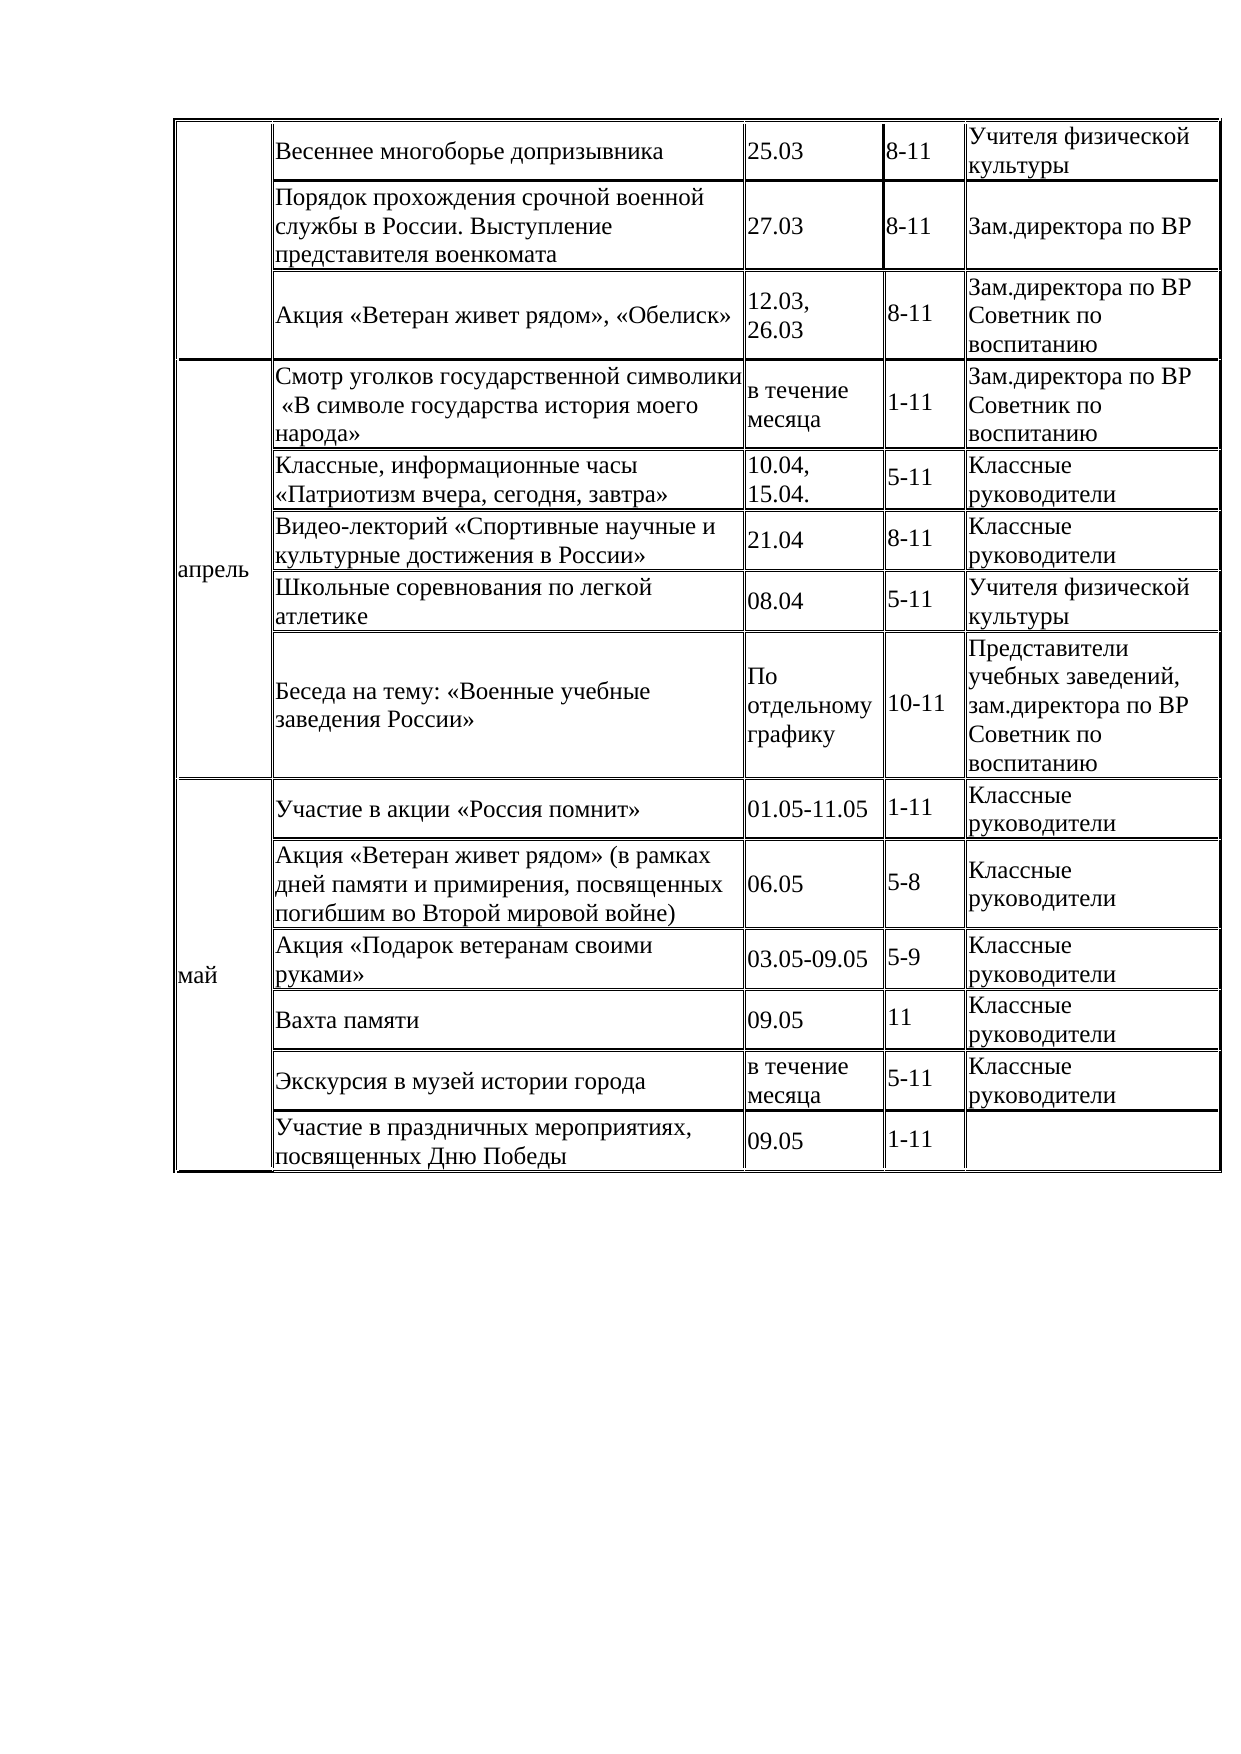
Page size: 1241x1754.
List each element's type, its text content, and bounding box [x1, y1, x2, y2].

table_cell Акция «Ветеран живет рядом», «Обелиск» [274, 272, 743, 358]
table_cell Школьные соревнования по легкой атлетике [274, 572, 743, 629]
table_cell 5-11 [886, 451, 964, 508]
table_cell 06.05 [746, 841, 883, 927]
table_cell 03.05-09.05 [746, 930, 883, 987]
table_cell Экскурсия в музей истории города [274, 1052, 743, 1109]
table_cell 09.05 [746, 991, 883, 1048]
table_cell Представители учебных заведений, зам.директора по ВР Советник по воспитанию [967, 630, 1220, 776]
table_cell в течение месяца [746, 1052, 883, 1109]
table_cell 1-11 [886, 780, 964, 837]
table_cell Классные руководители [966, 927, 1221, 987]
table_cell Вахта памяти [274, 991, 743, 1048]
table_cell 27.03 [746, 182, 882, 268]
table_cell 5-9 [886, 930, 964, 987]
table_cell 5-11 [886, 1052, 964, 1109]
table_cell Акция «Подарок ветеранам своими руками» [274, 930, 743, 987]
table_cell Смотр уголков государственной символики «В символе государства история моего народа» [274, 361, 743, 447]
table_cell 11 [886, 991, 964, 1048]
table_cell 09.05 [745, 1112, 885, 1169]
table_cell 8-11 [886, 512, 964, 569]
table_cell 5-8 [886, 841, 964, 927]
table_cell Акция «Ветеран живет рядом» (в рамках дней памяти и примирения, посвященных погибшим во Второй мировой войне) [274, 841, 743, 927]
table_cell Классные руководители [967, 776, 1220, 837]
table_cell Зам.директора по ВР [967, 179, 1219, 268]
table_cell 10.04, 15.04. [746, 451, 883, 508]
table_cell май [177, 776, 272, 1169]
table_cell [966, 1109, 1219, 1169]
table_cell 1-11 [886, 361, 964, 447]
table_cell Учителя физической культуры [966, 569, 1221, 629]
table_cell 25.03 [745, 122, 883, 179]
table_cell Весеннее многоборье допризывника [273, 122, 745, 179]
table_cell Зам.директора по ВР Советник по воспитанию [967, 358, 1221, 447]
table_cell Участие в акции «Россия помнит» [274, 780, 743, 837]
table_cell Классные руководители [967, 837, 1220, 927]
table_cell Классные руководители [967, 508, 1220, 569]
table_cell 10-11 [886, 633, 964, 776]
table_cell 01.05-11.05 [746, 780, 883, 837]
table_cell Классные руководители [967, 1048, 1220, 1109]
table_cell 8-11 [885, 182, 964, 268]
table_cell Зам.директора по ВР Советник по воспитанию [967, 268, 1220, 358]
table_cell Беседа на тему: «Военные учебные заведения России» [274, 633, 743, 776]
table_cell Порядок прохождения срочной военной службы в России. Выступление представителя военкомата [274, 182, 743, 268]
table_cell По отдельному графику [746, 633, 883, 776]
table_cell 1-11 [885, 1112, 966, 1169]
table_cell 21.04 [746, 512, 883, 569]
table_cell 8-11 [883, 122, 966, 179]
table_cell Классные руководители [967, 447, 1220, 508]
table_cell 12.03, 26.03 [746, 272, 883, 358]
table_cell Классные руководители [967, 988, 1220, 1048]
table_cell в течение месяца [746, 361, 883, 447]
table_cell Учителя физической культуры [966, 118, 1221, 179]
table_cell 08.04 [746, 572, 883, 629]
table_cell Участие в праздничных мероприятиях, посвященных Дню Победы [273, 1112, 745, 1169]
table_cell Классные, информационные часы «Патриотизм вчера, сегодня, завтра» [274, 451, 743, 508]
table_cell 8-11 [886, 272, 964, 358]
table_cell 5-11 [886, 572, 964, 629]
table_cell Видео-лекторий «Спортивные научные и культурные достижения в России» [274, 512, 743, 569]
table_cell апрель [175, 358, 271, 776]
